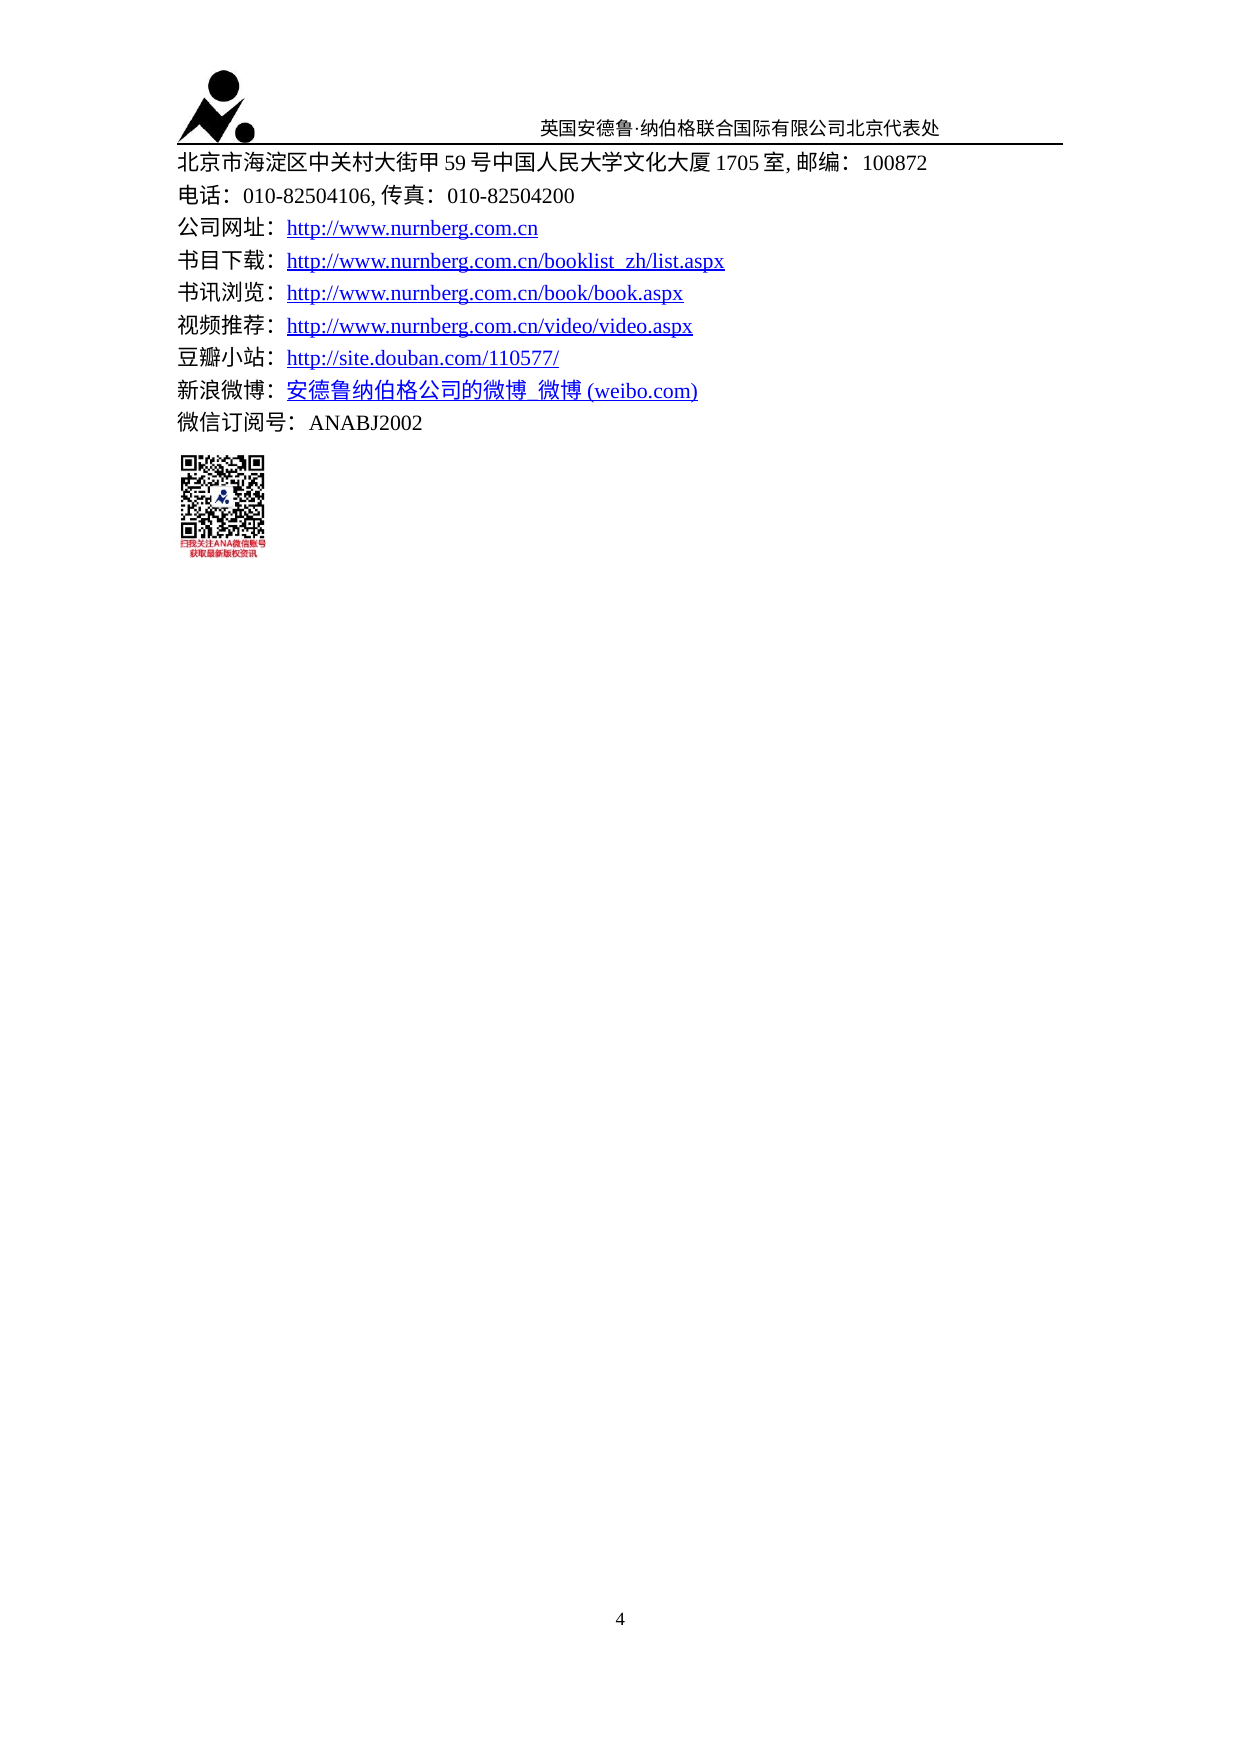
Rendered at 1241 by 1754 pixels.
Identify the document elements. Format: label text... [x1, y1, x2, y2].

text 视频推荐：http://www.nurnberg.com.cn/video/video.aspx [177, 307, 1063, 340]
text 电话：010-82504106, 传真：010-82504200 [177, 177, 1063, 210]
text 书讯浏览：http://www.nurnberg.com.cn/book/book.aspx [177, 275, 1063, 307]
text 微信订阅号：ANABJ2002 [177, 405, 1063, 437]
text 豆瓣小站：http://site.douban.com/110577/ [177, 340, 1063, 372]
text 新浪微博：安德鲁纳伯格公司的微博_微博 (weibo.com) [177, 372, 1063, 405]
text 公司网址：http://www.nurnberg.com.cn [177, 210, 1063, 242]
picture [177, 70, 255, 143]
picture [171, 447, 275, 560]
text 书目下载：http://www.nurnberg.com.cn/booklist_zh/list.aspx [177, 242, 1063, 275]
text 北京市海淀区中关村大街甲59号中国人民大学文化大厦1705室, 邮编：100872 [177, 145, 1063, 177]
